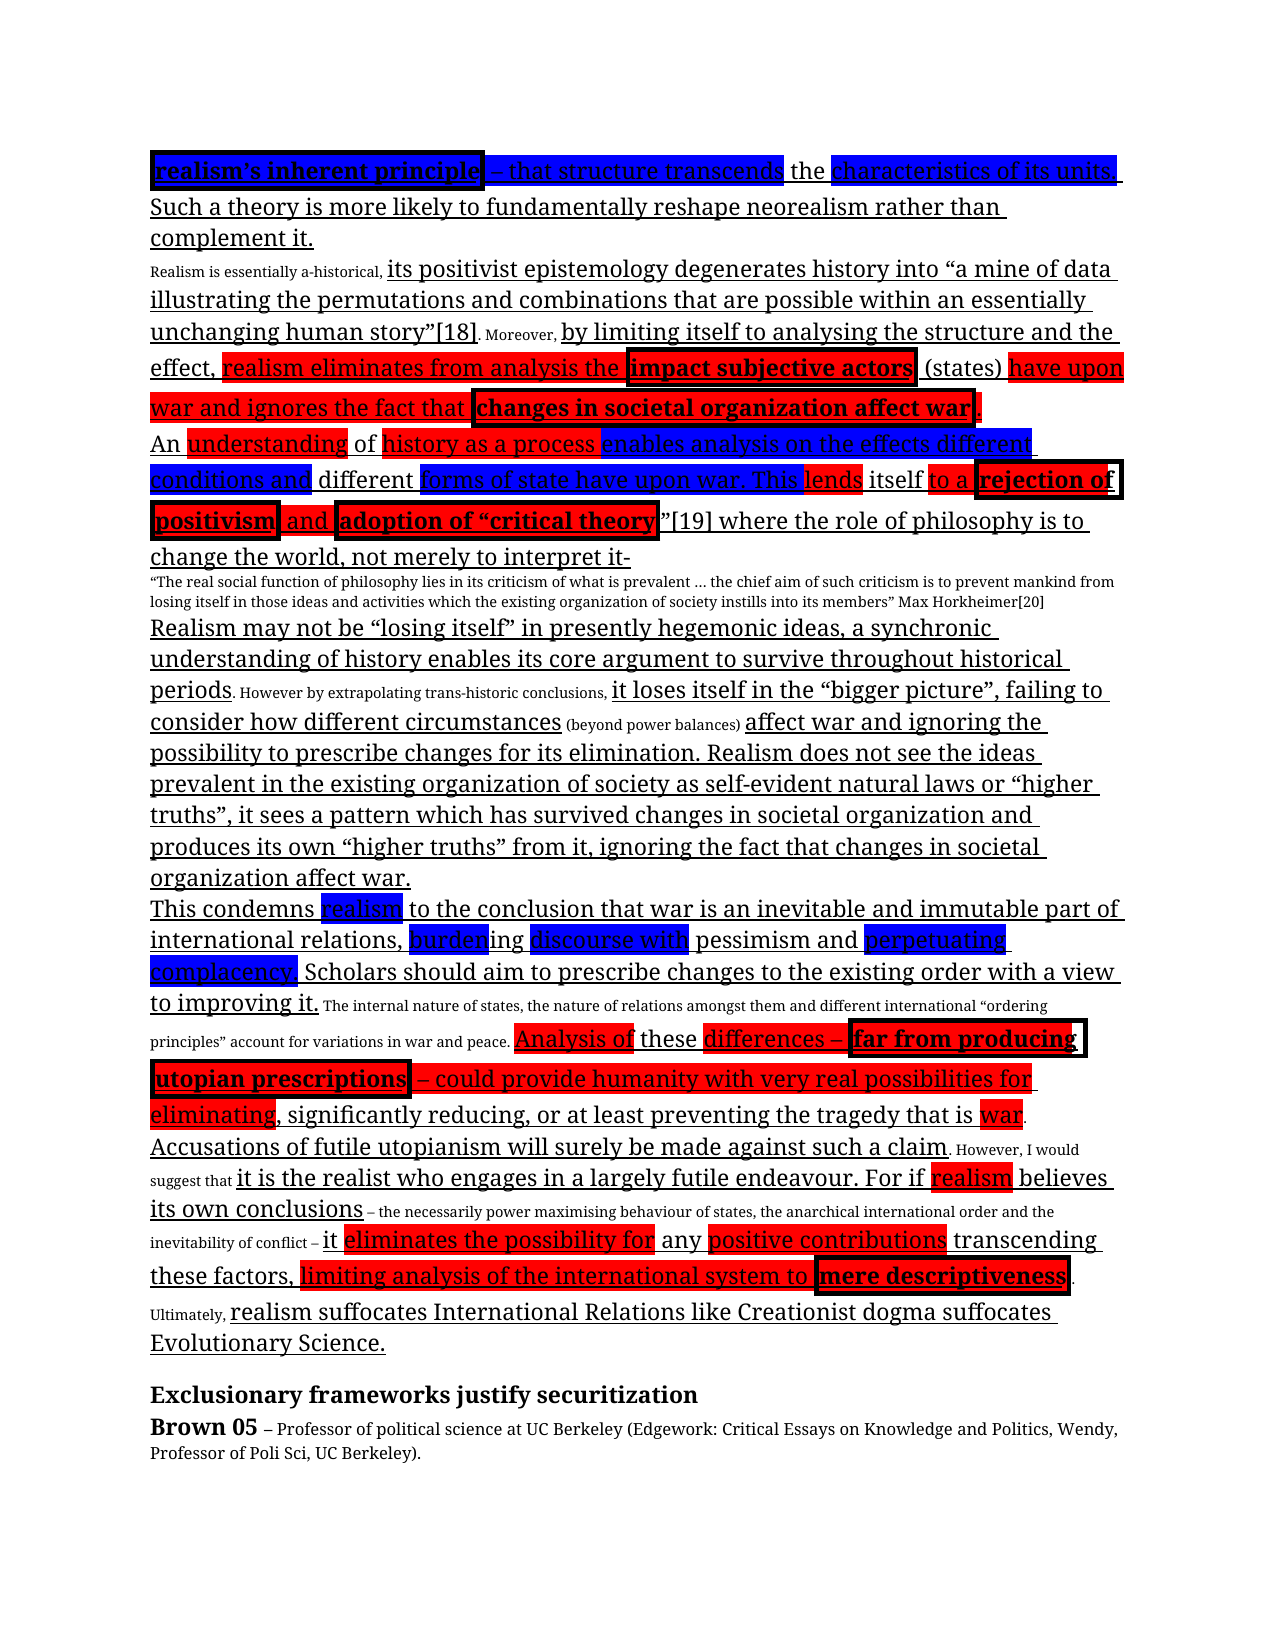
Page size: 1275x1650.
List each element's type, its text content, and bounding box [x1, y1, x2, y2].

text Realism is essentially a-historical, its positivist epistemology degenerates history into “a mine of data illustrating the permutations and combinations that are possible within an essentially unchanging human story”[18]. Moreover, by limiting itself to analysing the structure and the effect, realism eliminates from analysis the impact subjective actors (states) have upon war and ignores the fact that changes in societal organization affect war. [150, 253, 1125, 428]
text Realism may not be “losing itself” in presently hegemonic ideas, a synchronic understanding of history enables its core argument to survive throughout historical periods. However by extrapolating trans-historic conclusions, it loses itself in the “bigger picture”, failing to consider how different circumstances (beyond power balances) affect war and ignoring the possibility to prescribe changes for its elimination. Realism does not see the ideas prevalent in the existing organization of society as self-evident natural laws or “higher truths”, it sees a pattern which has survived changes in societal organization and produces its own “higher truths” from it, ignoring the fact that changes in societal organization affect war. [150, 612, 1125, 893]
text This condemns realism to the conclusion that war is an inevitable and immutable part of international relations, burdening discourse with pessimism and perpetuating complacency. Scholars should aim to prescribe changes to the existing order with a view to improving it. The internal nature of states, the nature of relations amongst them and different international “ordering principles” account for variations in war and peace. Analysis of these differences – far from producing utopian prescriptions – could provide humanity with very real possibilities for eliminating, significantly reducing, or at least preventing the tragedy that is war. [150, 921, 1125, 1130]
text “The real social function of philosophy lies in its criticism of what is prevalent … the chief aim of such criticism is to prevent mankind from losing itself in those ideas and activities which the existing organization of society instills into its members” Max Horkheimer[20] [150, 572, 1125, 612]
text An understanding of history as a process enables analysis on the effects different conditions and different forms of state have upon war. This lends itself to a rejection of positivism and adoption of “critical theory”[19] where the role of philosophy is to change the world, not merely to interpret it- [150, 428, 1125, 572]
text Brown 05 – Professor of political science at UC Berkeley (Edgework: Critical Essays on Knowledge and Politics, Wendy, Professor of Poli Sci, UC Berkeley). [150, 1411, 1125, 1464]
text Accusations of futile utopianism will surely be made against such a claim. However, I would suggest that it is the realist who engages in a largely futile endeavour. For if realism believes its own conclusions – the necessarily power maximising behaviour of states, the anarchical international order and the inevitability of conflict – it eliminates the possibility for any positive contributions transcending these factors, limiting analysis of the international system to mere descriptiveness. Ultimately, realism suffocates International Relations like Creationist dogma suffocates Evolutionary Science. [150, 1130, 1125, 1358]
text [150, 150, 1125, 253]
text Exclusionary frameworks justify securitization [150, 1379, 1125, 1411]
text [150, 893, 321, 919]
